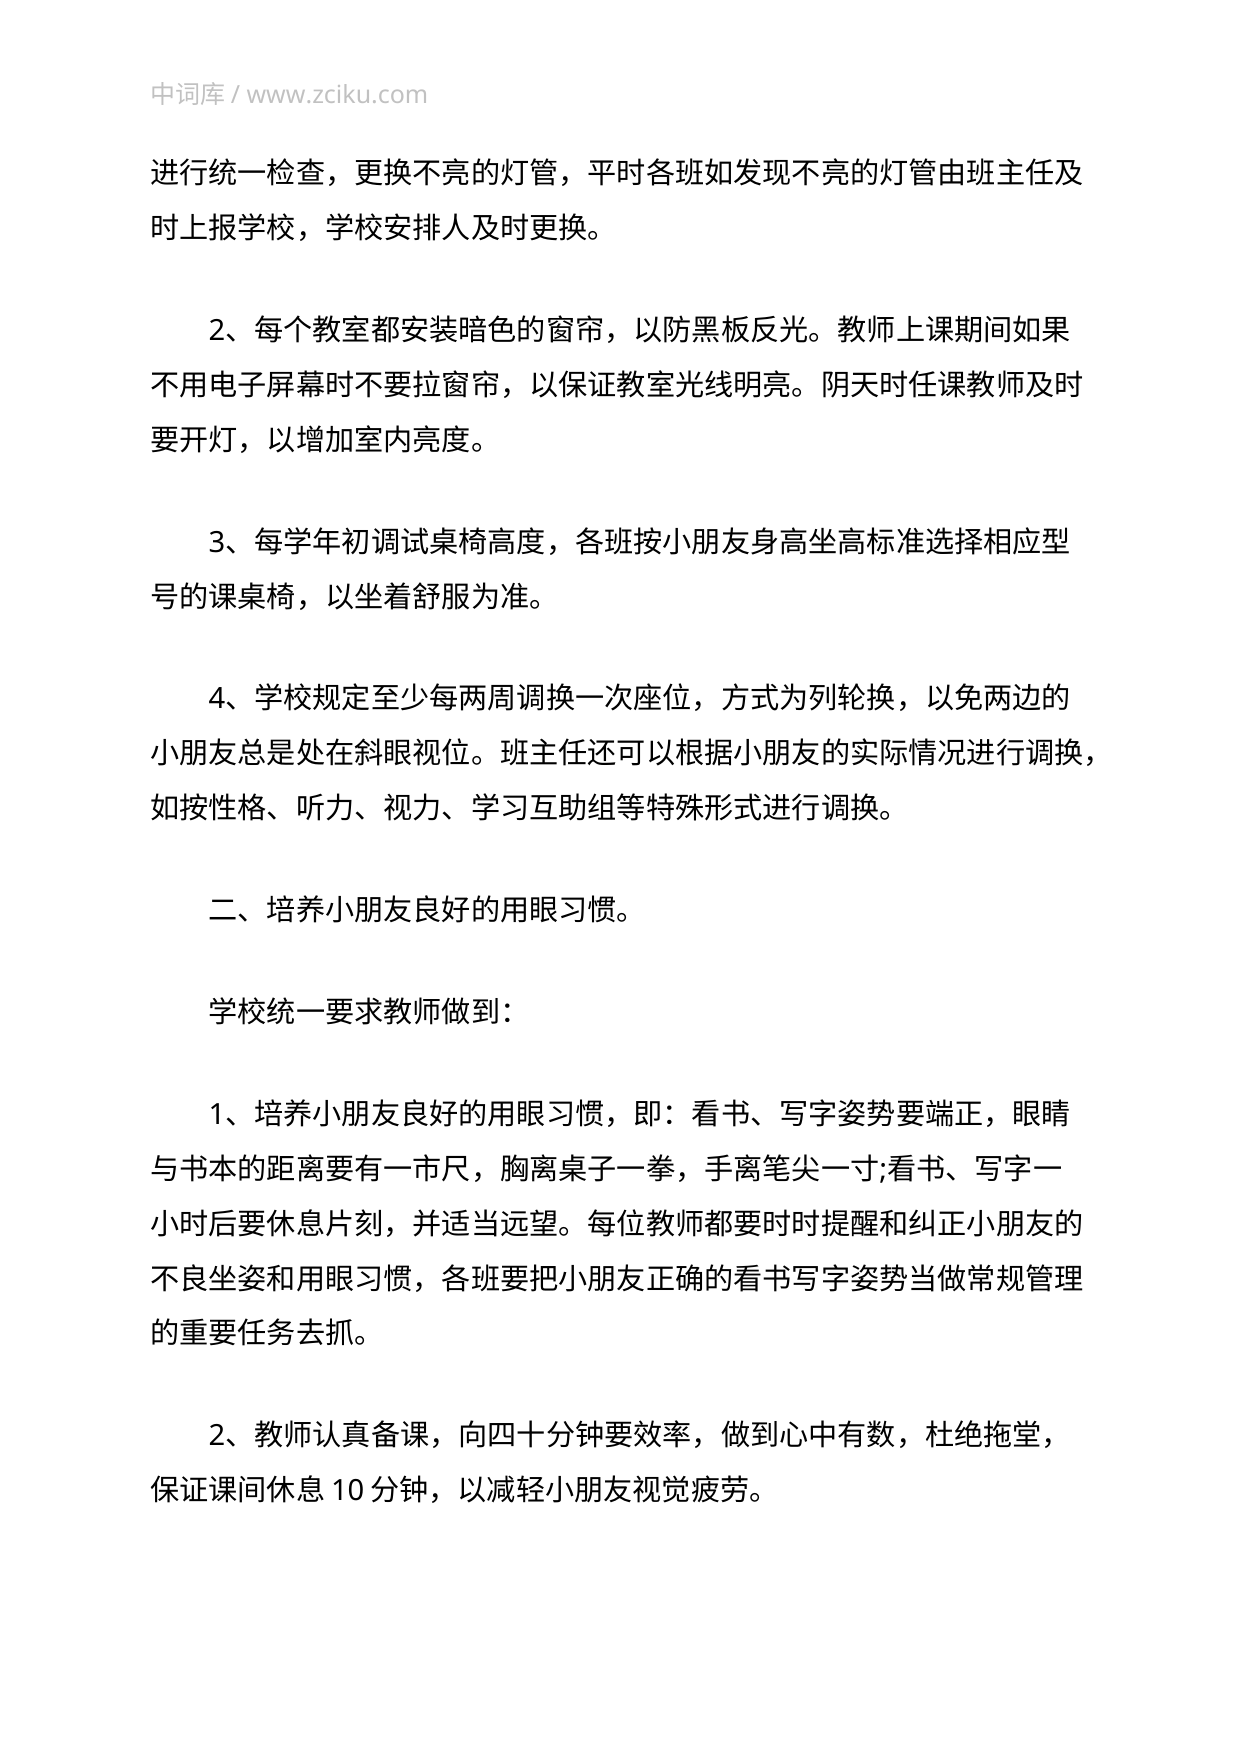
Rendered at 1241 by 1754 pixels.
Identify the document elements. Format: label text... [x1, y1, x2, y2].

text 4、学校规定至少每两周调换一次座位，方式为列轮换，以免两边的小朋友总是处在斜眼视位。班主任还可以根据小朋友的实际情况进行调换，如按性格、听力、视力、学习互助组等特殊形式进行调换。 [150, 675, 1090, 827]
text 1、培养小朋友良好的用眼习惯，即：看书、写字姿势要端正，眼睛与书本的距离要有一市尺，胸离桌子一拳，手离笔尖一寸;看书、写字一小时后要休息片刻，并适当远望。每位教师都要时时提醒和纠正小朋友的不良坐姿和用眼习惯，各班要把小朋友正确的看书写字姿势当做常规管理的重要任务去抓。 [150, 1090, 1090, 1352]
text 2、教师认真备课，向四十分钟要效率，做到心中有数，杜绝拖堂，保证课间休息10分钟，以减轻小朋友视觉疲劳。 [150, 1412, 1090, 1509]
text 2、每个教室都安装暗色的窗帘，以防黑板反光。教师上课期间如果不用电子屏幕时不要拉窗帘，以保证教室光线明亮。阴天时任课教师及时要开灯，以增加室内亮度。 [150, 307, 1090, 459]
text 学校统一要求教师做到： [150, 988, 1090, 1031]
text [150, 150, 1090, 247]
text 二、培养小朋友良好的用眼习惯。 [150, 887, 1090, 929]
text 3、每学年初调试桌椅高度，各班按小朋友身高坐高标准选择相应型号的课桌椅，以坐着舒服为准。 [150, 518, 1090, 616]
